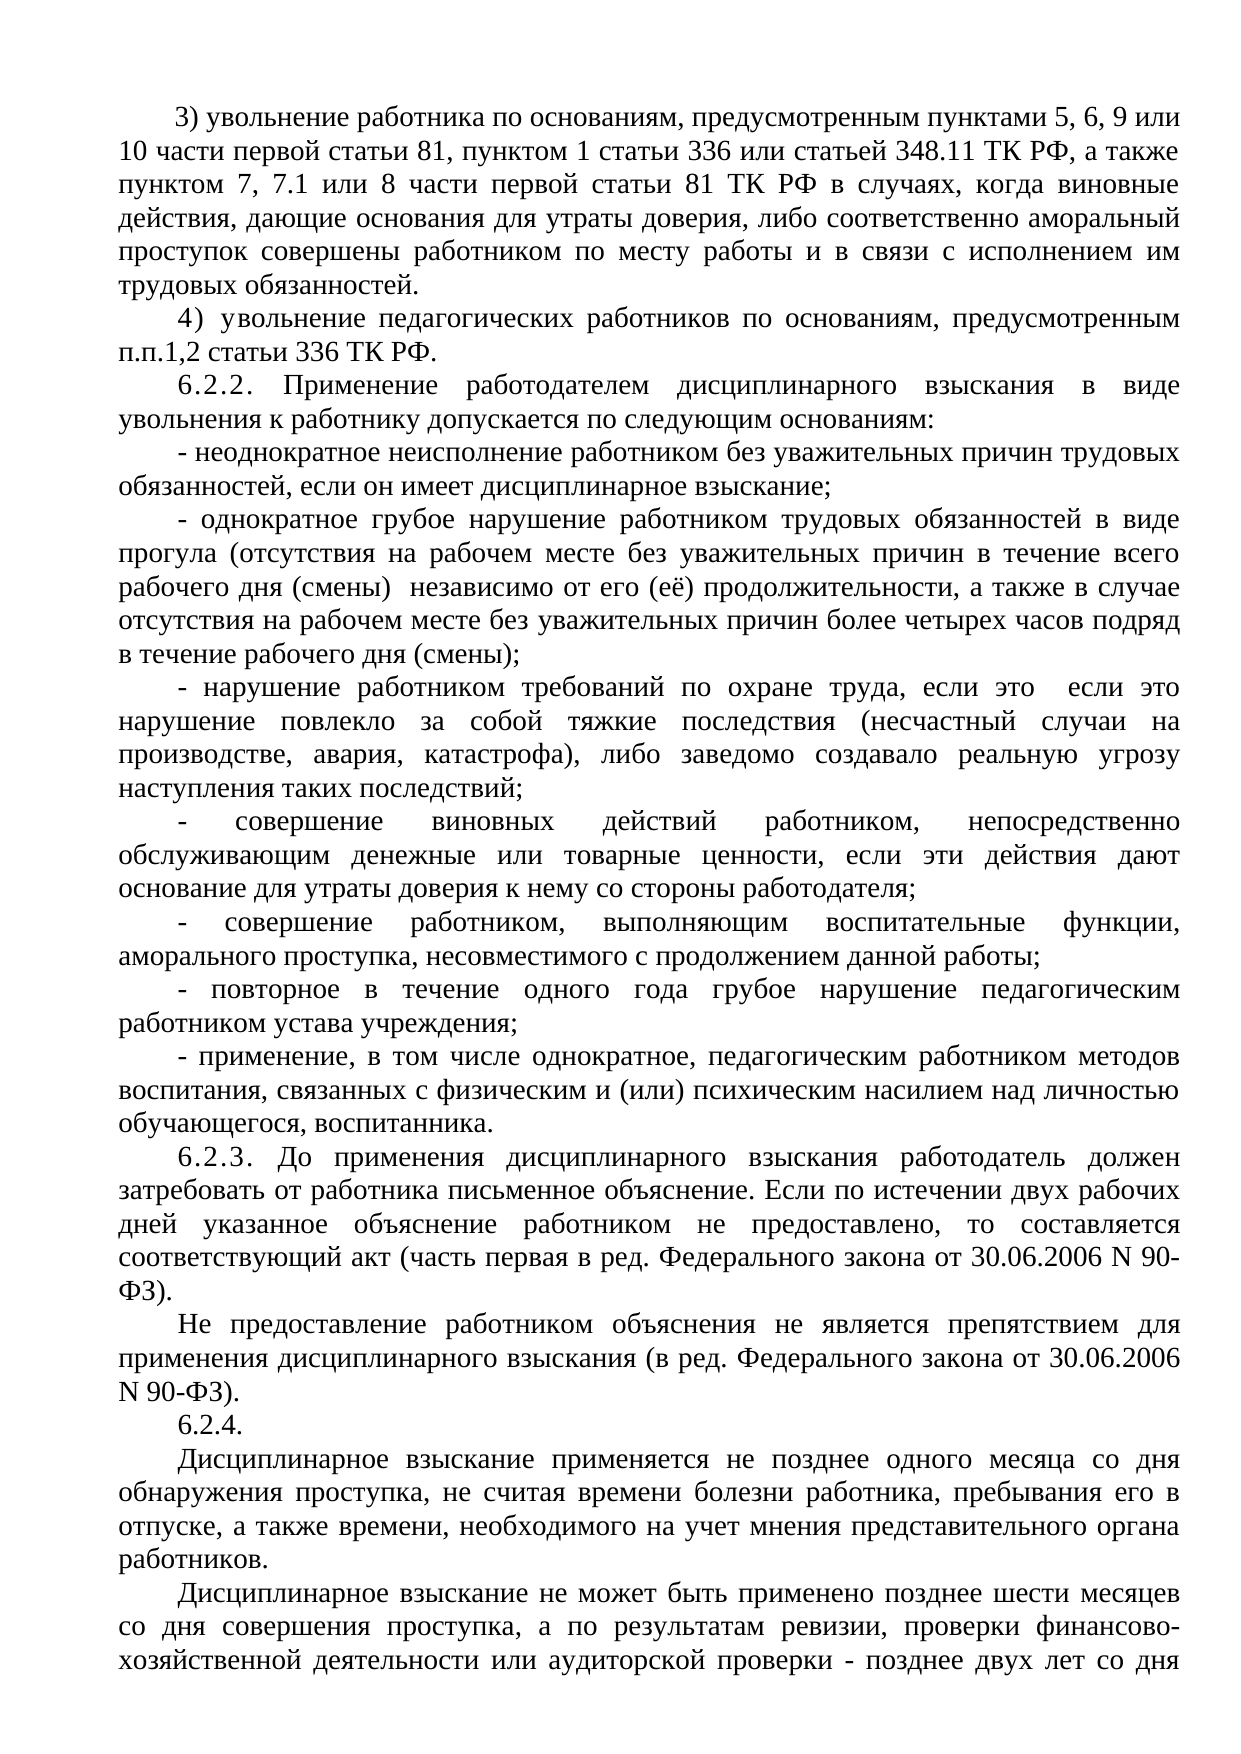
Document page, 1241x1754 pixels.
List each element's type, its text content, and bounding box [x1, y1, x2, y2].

text - нарушение работником требований по охране труда, если это если это нарушение повлекло за собой тяжкие последствия (несчастный случаи на производстве, авария, катастрофа), либо заведомо создавало реальную угрозу наступления таких последствий; [118, 669, 1181, 803]
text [118, 1575, 1181, 1676]
text 3) увольнение работника по основаниям, предусмотренным пунктами 5, 6, 9 или 10 части первой статьи 81, пунктом 1 статьи 336 или статьей 348.11 ТК РФ, а также пунктом 7, 7.1 или 8 части первой статьи 81 ТК РФ в случаях, когда виновные действия, дающие основания для утраты доверия, либо соответственно аморальный проступок совершены работником по месту работы и в связи с исполнением им трудовых обязанностей. [118, 99, 1181, 300]
text - повторное в течение одного года грубое нарушение педагогическим работником устава учреждения; [118, 971, 1181, 1038]
text - совершение работником, выполняющим воспитательные функции, аморального проступка, несовместимого с продолжением данной работы; [118, 904, 1181, 971]
text Дисциплинарное взыскание применяется не позднее одного месяца со дня обнаружения проступка, не считая времени болезни работника, пребывания его в отпуске, а также времени, необходимого на учет мнения представительного органа работников. [118, 1441, 1181, 1575]
text - совершение виновных действий работником, непосредственно обслуживающим денежные или товарные ценности, если эти действия дают основание для утраты доверия к нему со стороны работодателя; [118, 803, 1181, 904]
text 6.2.2. Применение работодателем дисциплинарного взыскания в виде увольнения к работнику допускается по следующим основаниям: [118, 367, 1181, 434]
text 6.2.3. До применения дисциплинарного взыскания работодатель должен затребовать от работника письменное объяснение. Если по истечении двух рабочих дней указанное объяснение работником не предоставлено, то составляется соответствующий акт (часть первая в ред. Федерального закона от 30.06.2006 N 90-ФЗ). [118, 1139, 1181, 1307]
text - применение, в том числе однократное, педагогическим работником методов воспитания, связанных с физическим и (или) психическим насилием над личностью обучающегося, воспитанника. [118, 1038, 1181, 1139]
text Не предоставление работником объяснения не является препятствием для применения дисциплинарного взыскания (в ред. Федерального закона от 30.06.2006 N 90-ФЗ). [118, 1307, 1181, 1407]
text - однократное грубое нарушение работником трудовых обязанностей в виде прогула (отсутствия на рабочем месте без уважительных причин в течение всего рабочего дня (смены) независимо от его (её) продолжительности, а также в случае отсутствия на рабочем месте без уважительных причин более четырех часов подряд в течение рабочего дня (смены); [118, 502, 1181, 669]
text 6.2.4. (см. текст в предыдущей редакции) [118, 1407, 1181, 1441]
text - неоднократное неисполнение работником без уважительных причин трудовых обязанностей, если он имеет дисциплинарное взыскание; [118, 434, 1181, 502]
text 4) увольнение педагогических работников по основаниям, предусмотренным п.п.1,2 статьи 336 ТК РФ. [118, 300, 1181, 367]
